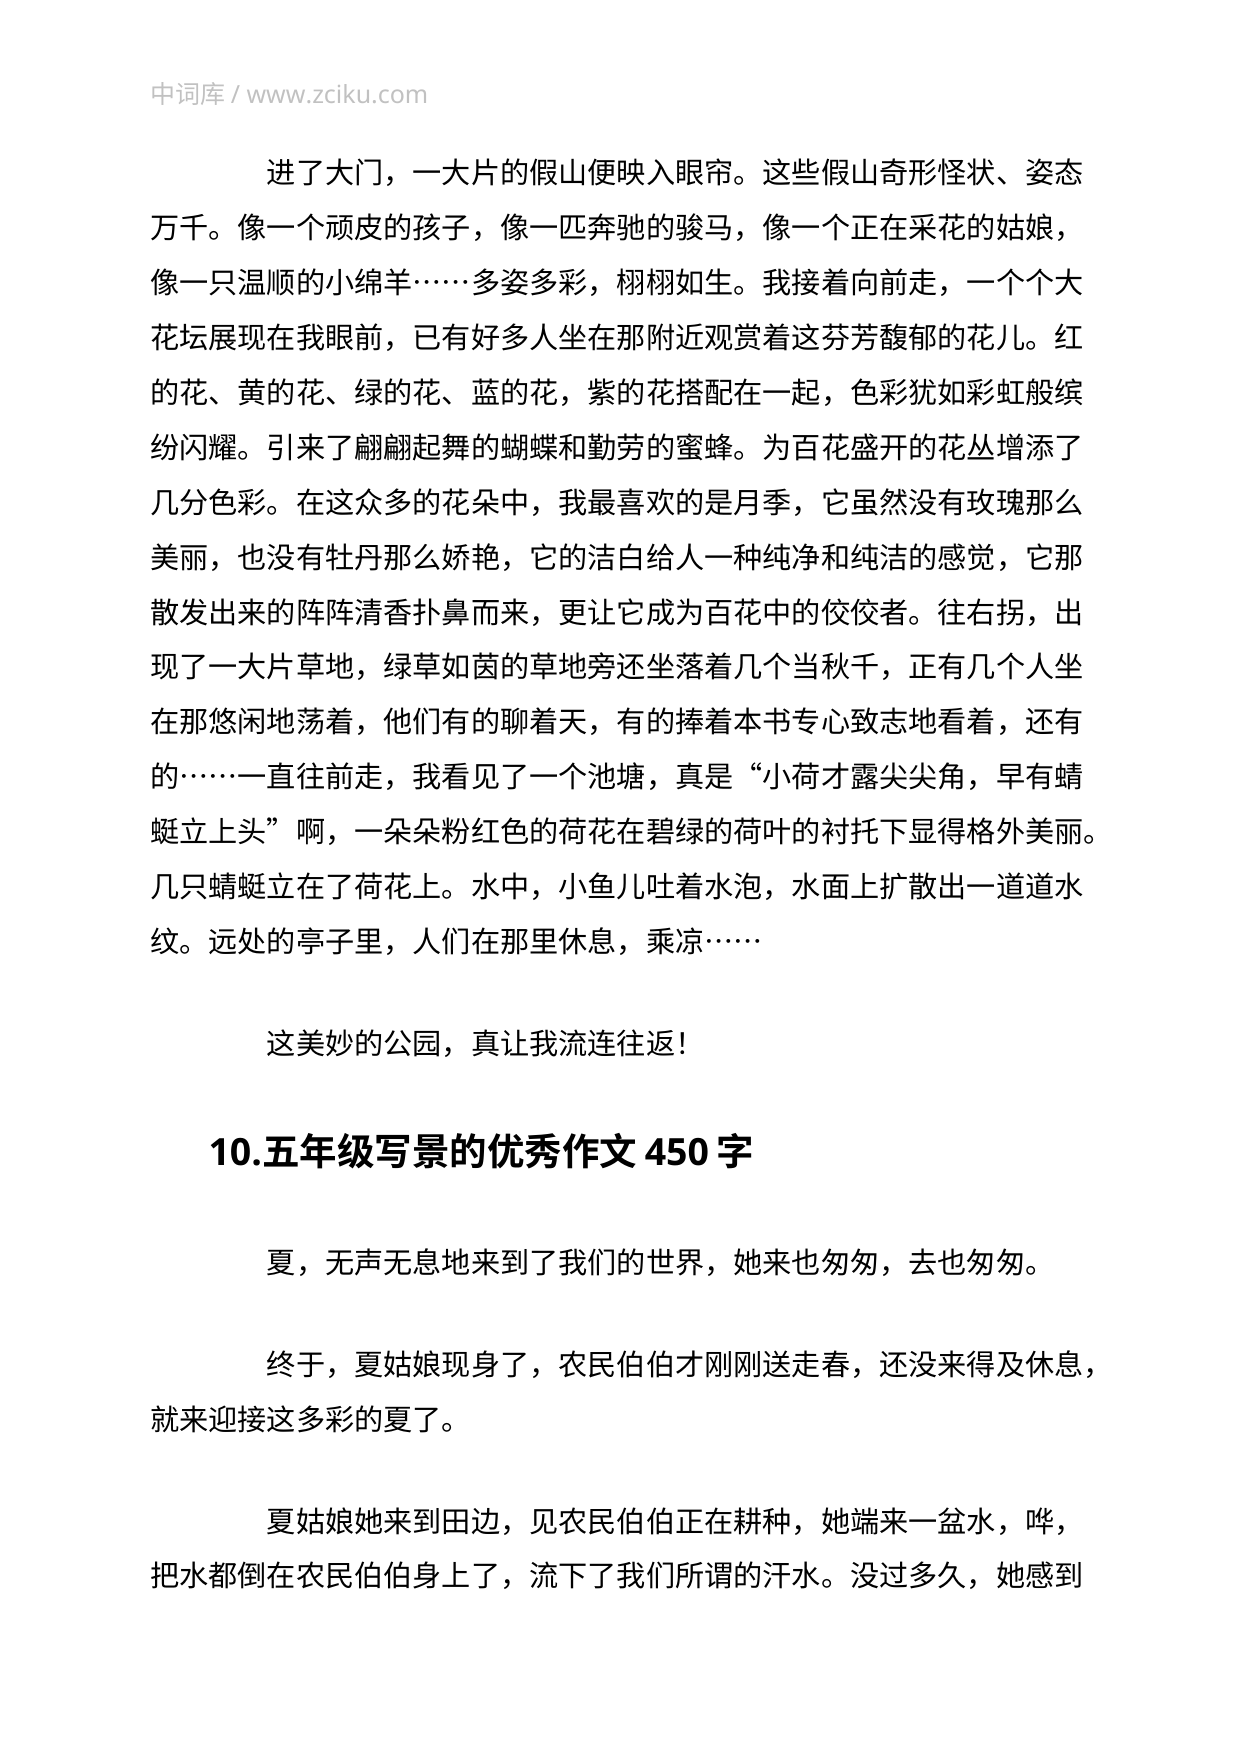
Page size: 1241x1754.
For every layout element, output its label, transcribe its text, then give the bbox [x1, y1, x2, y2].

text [150, 1498, 1090, 1595]
text 终于，夏姑娘现身了，农民伯伯才刚刚送走春，还没来得及休息，就来迎接这多彩的夏了。 [150, 1341, 1090, 1439]
text 这美妙的公园，真让我流连往返！ [150, 1020, 1090, 1063]
text 夏，无声无息地来到了我们的世界，她来也匆匆，去也匆匆。 [150, 1240, 1090, 1282]
text 进了大门，一大片的假山便映入眼帘。这些假山奇形怪状、姿态万千。像一个顽皮的孩子，像一匹奔驰的骏马，像一个正在采花的姑娘，像一只温顺的小绵羊……多姿多彩，栩栩如生。我接着向前走，一个个大花坛展现在我眼前，已有好多人坐在那附近观赏着这芬芳馥郁的花儿。红的花、黄的花、绿的花、蓝的花，紫的花搭配在一起，色彩犹如彩虹般缤纷闪耀。引来了翩翩起舞的蝴蝶和勤劳的蜜蜂。为百花盛开的花丛增添了几分色彩。在这众多的花朵中，我最喜欢的是月季，它虽然没有玫瑰那么美丽，也没有牡丹那么娇艳，它的洁白给人一种纯净和纯洁的感觉，它那散发出来的阵阵清香扑鼻而来，更让它成为百花中的佼佼者。往右拐，出现了一大片草地，绿草如茵的草地旁还坐落着几个当秋千，正有几个人坐在那悠闲地荡着，他们有的聊着天，有的捧着本书专心致志地看着，还有的……一直往前走，我看见了一个池塘，真是“小荷才露尖尖角，早有蜻蜓立上头”啊，一朵朵粉红色的荷花在碧绿的荷叶的衬托下显得格外美丽。几只蜻蜓立在了荷花上。水中，小鱼儿吐着水泡，水面上扩散出一道道水纹。远处的亭子里，人们在那里休息，乘凉…… [150, 150, 1090, 961]
text 10.五年级写景的优秀作文450字 [150, 1122, 1090, 1177]
